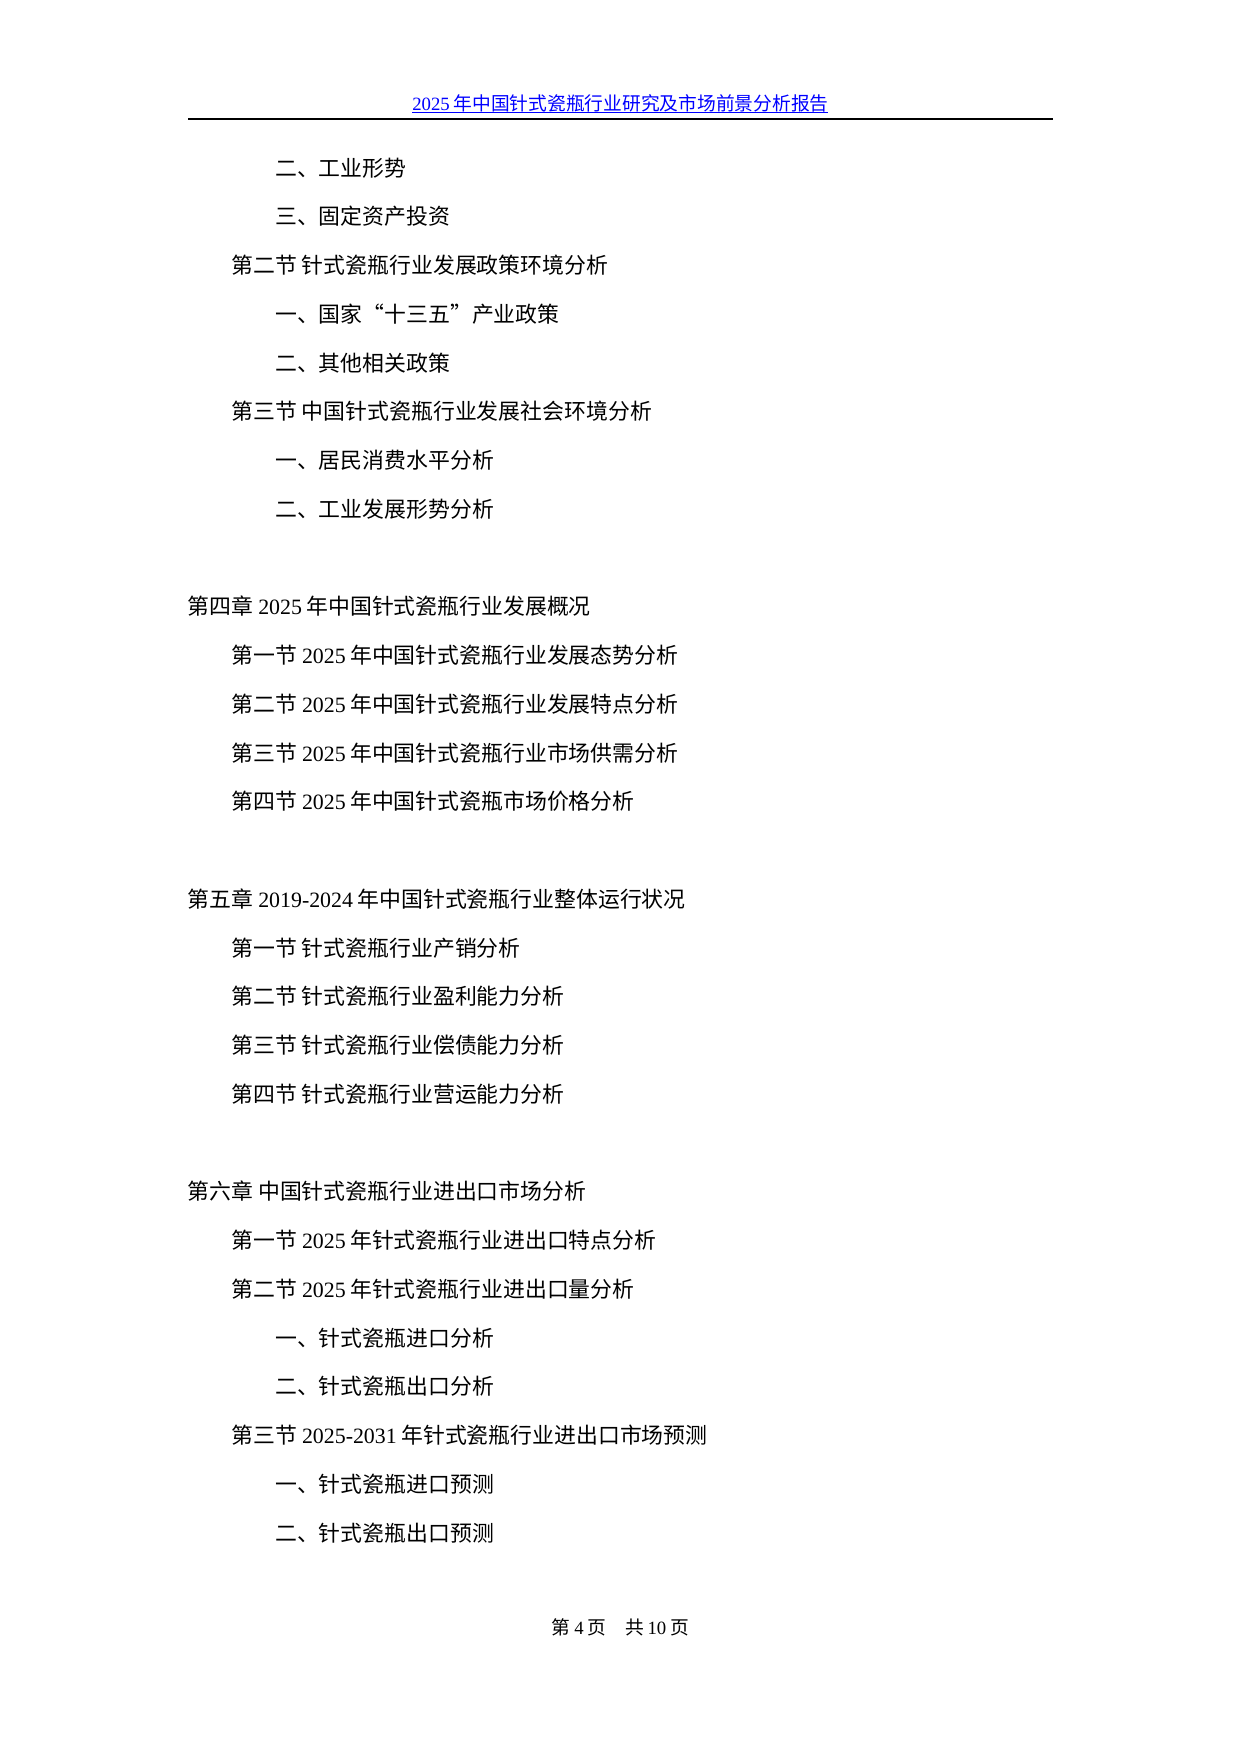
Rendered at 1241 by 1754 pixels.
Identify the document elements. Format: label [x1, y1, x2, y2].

text [187, 150, 1053, 1548]
